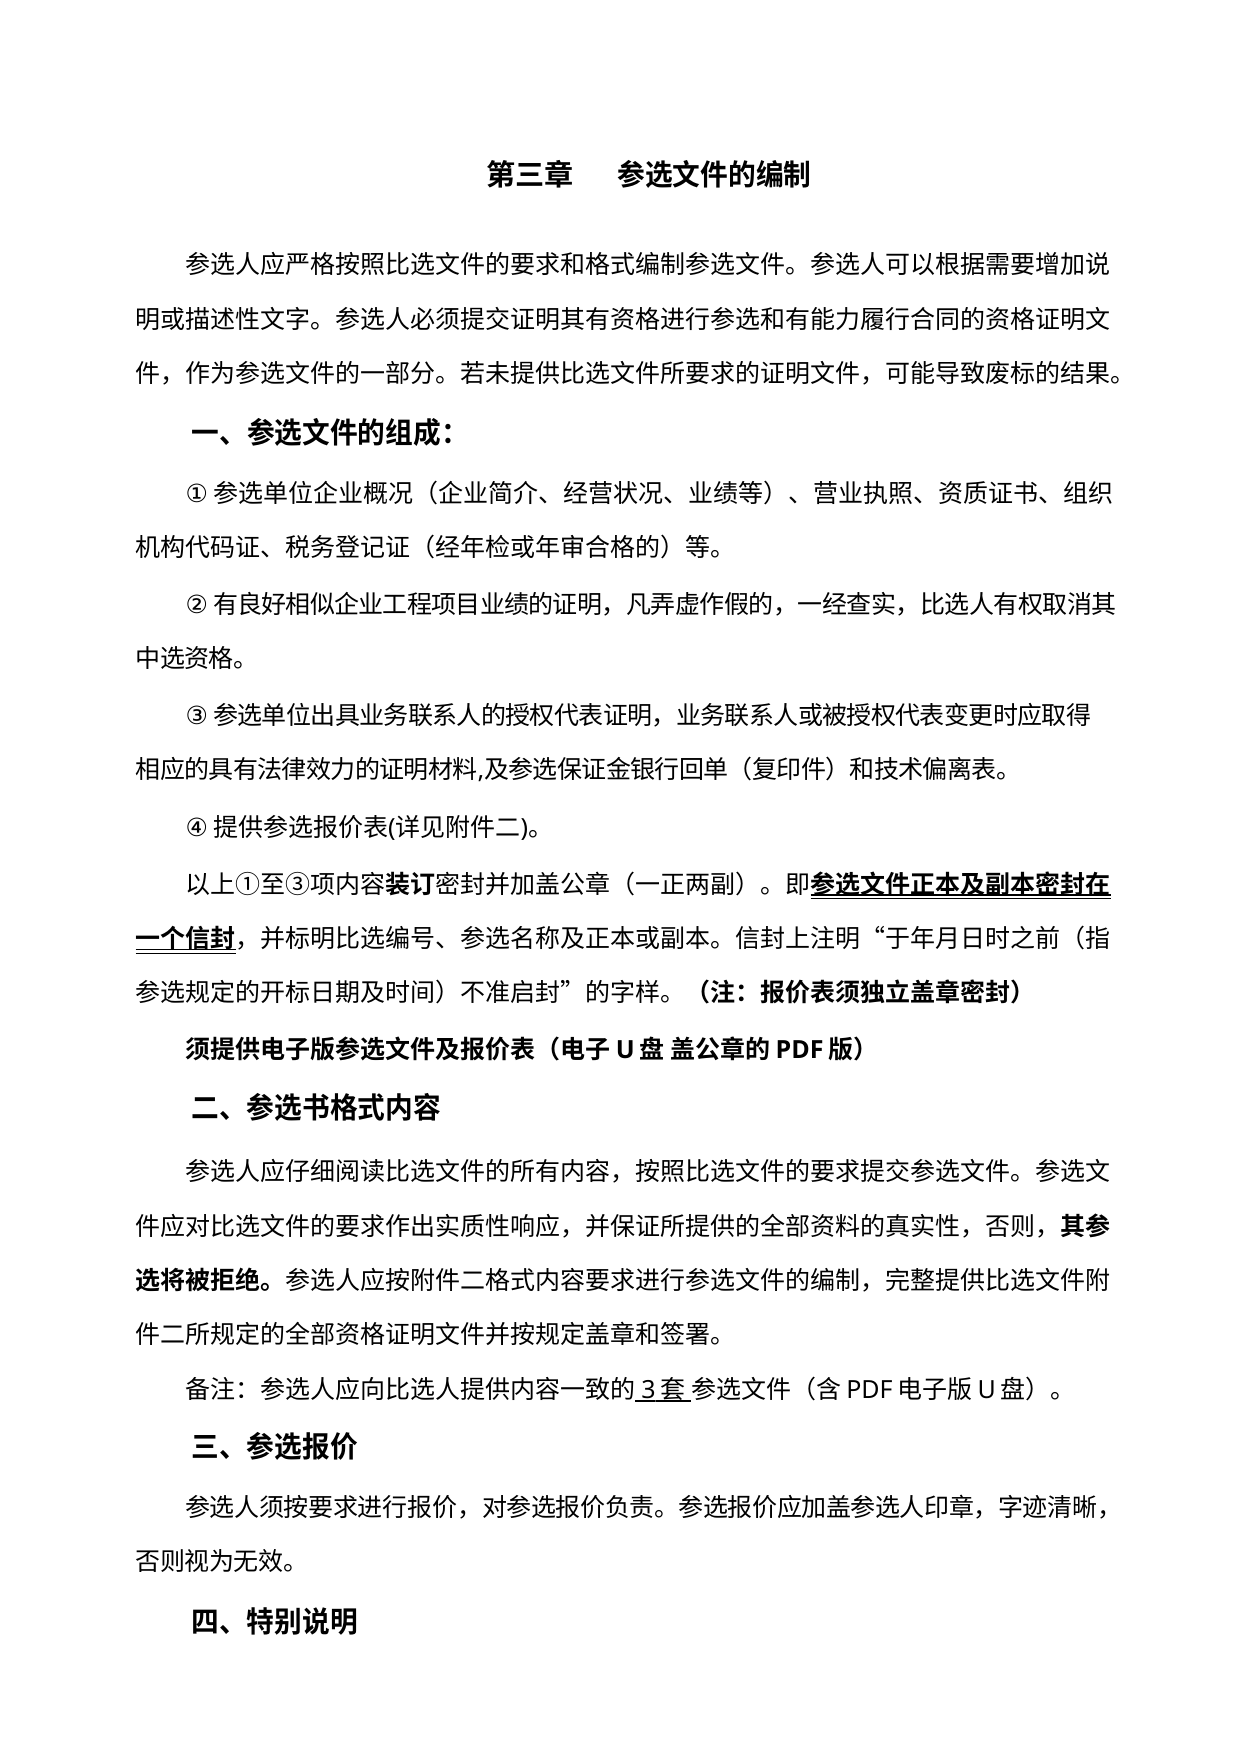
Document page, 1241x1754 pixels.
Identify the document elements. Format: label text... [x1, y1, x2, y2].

subtitle 二、参选书格式内容 [135, 1084, 1134, 1127]
text ④提供参选报价表(详见附件二)。 [135, 807, 1134, 843]
text 以上①至③项内容装订密封并加盖公章（一正两副）。即参选文件正本及副本密封在一个信封，并标明比选编号、参选名称及正本或副本。信封上注明“于年月日时之前（指参选规定的开标日期及时间）不准启封”的字样。（注：报价表须独立盖章密封） [135, 864, 1134, 1009]
text 须提供电子版参选文件及报价表（电子U盘 盖公章的PDF版） [135, 1030, 1134, 1066]
text 参选人应仔细阅读比选文件的所有内容，按照比选文件的要求提交参选文件。参选文件应对比选文件的要求作出实质性响应，并保证所提供的全部资料的真实性，否则，其参选将被拒绝。参选人应按附件二格式内容要求进行参选文件的编制，完整提供比选文件附件二所规定的全部资格证明文件并按规定盖章和签署。 [135, 1152, 1134, 1351]
text 参选人须按要求进行报价，对参选报价负责。参选报价应加盖参选人印章，字迹清晰，否则视为无效。 [135, 1487, 1111, 1578]
subtitle 第三章 参选文件的编制 [486, 156, 1134, 193]
subtitle 四、特别说明 [135, 1599, 1134, 1641]
text ①参选单位企业概况（企业简介、经营状况、业绩等）、营业执照、资质证书、组织机构代码证、税务登记证（经年检或年审合格的）等。 [135, 473, 1124, 564]
text 一、参选文件的组成： [191, 409, 1134, 452]
subtitle 三、参选报价 [135, 1423, 1134, 1466]
text 备注：参选人应向比选人提供内容一致的 3套 参选文件（含PDF电子版U盘）。 [135, 1369, 1134, 1405]
text ③参选单位出具业务联系人的授权代表证明，业务联系人或被授权代表变更时应取得相应的具有法律效力的证明材料,及参选保证金银行回单（复印件）和技术偏离表。 [135, 696, 1111, 786]
text ②有良好相似企业工程项目业绩的证明，凡弄虚作假的，一经查实，比选人有权取消其中选资格。 [135, 584, 1124, 675]
text 参选人应严格按照比选文件的要求和格式编制参选文件。参选人可以根据需要增加说明或描述性文字。参选人必须提交证明其有资格进行参选和有能力履行合同的资格证明文件，作为参选文件的一部分。若未提供比选文件所要求的证明文件，可能导致废标的结果。 [135, 245, 1134, 390]
